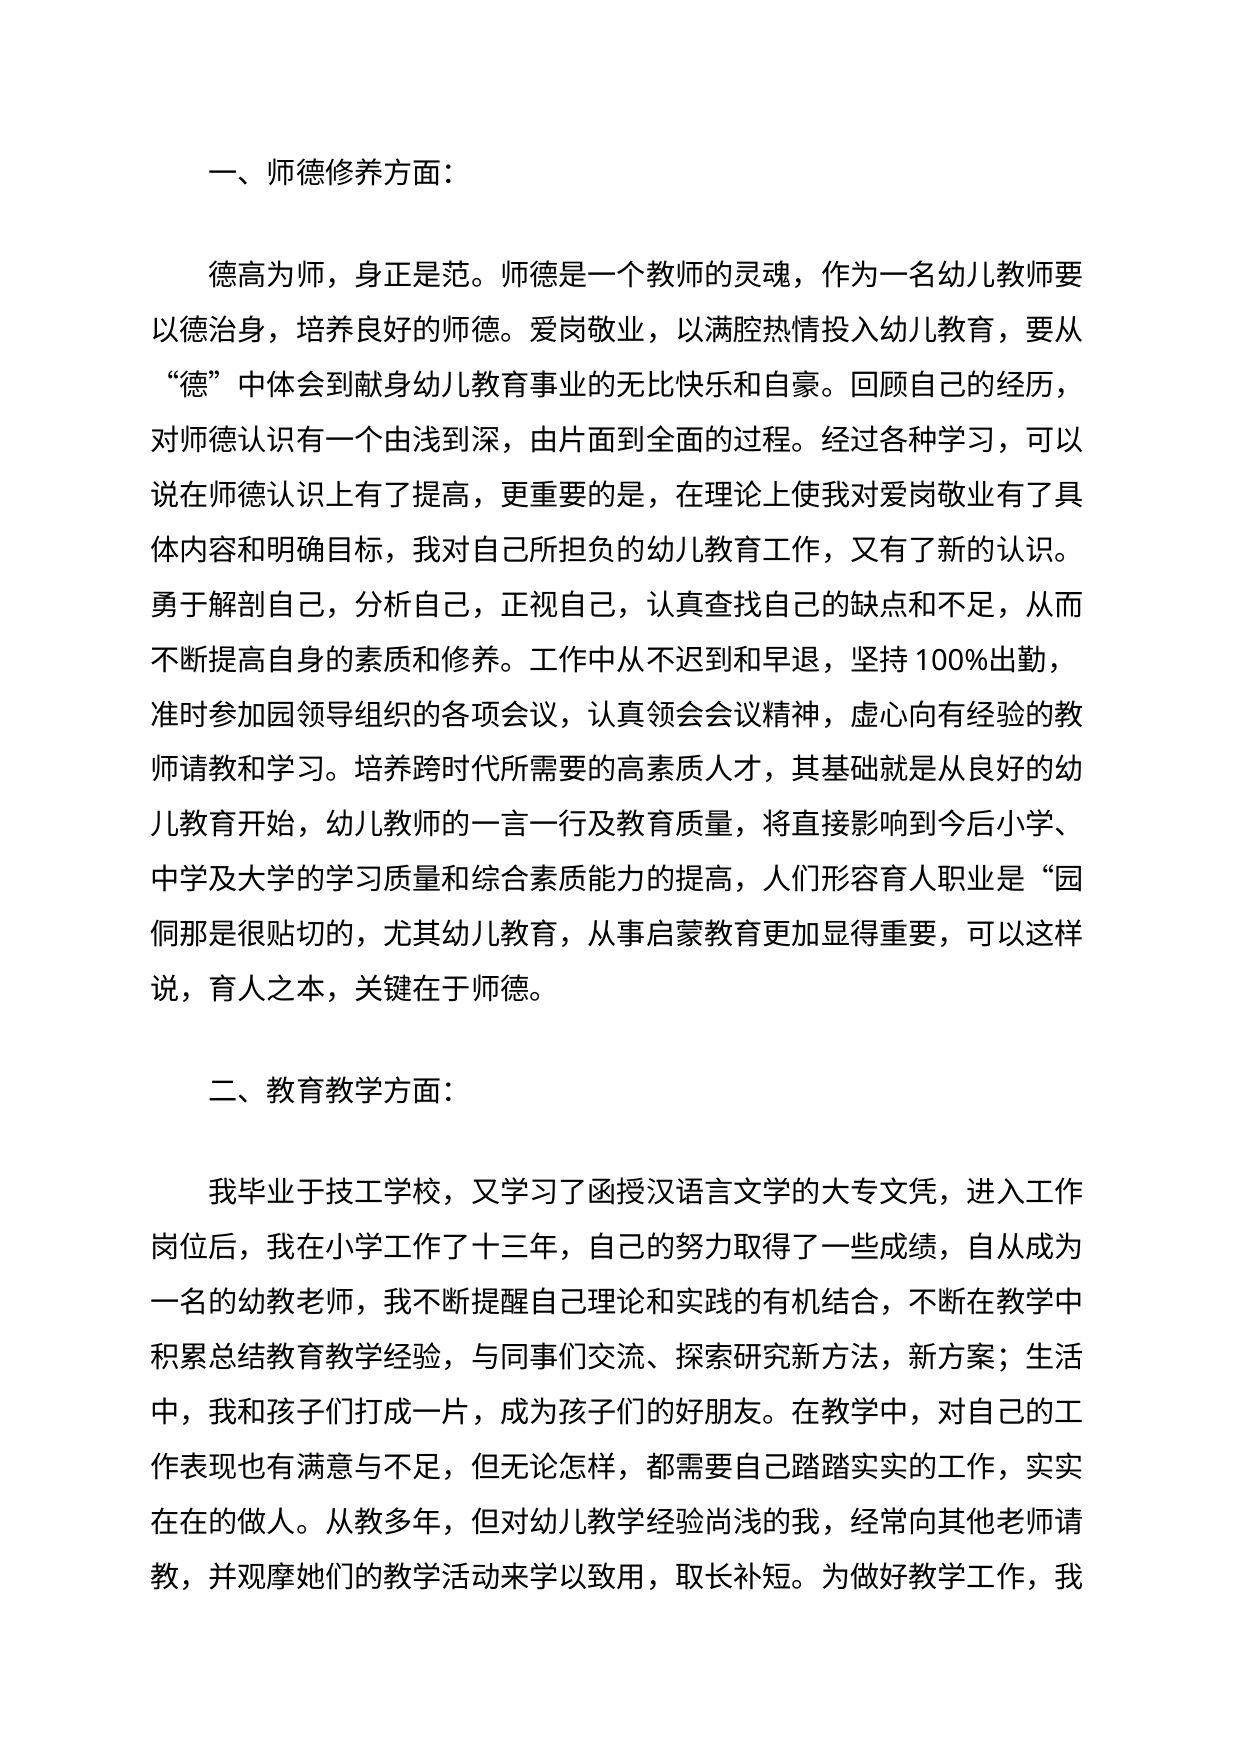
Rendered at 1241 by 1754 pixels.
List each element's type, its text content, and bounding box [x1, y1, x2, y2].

text 二、教育教学方面： [150, 1067, 1090, 1109]
text 一、师德修养方面： [150, 150, 1090, 192]
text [150, 1169, 1090, 1596]
text 德高为师，身正是范。师德是一个教师的灵魂，作为一名幼儿教师要以德治身，培养良好的师德。爱岗敬业，以满腔热情投入幼儿教育，要从“德”中体会到献身幼儿教育事业的无比快乐和自豪。回顾自己的经历，对师德认识有一个由浅到深，由片面到全面的过程。经过各种学习，可以说在师德认识上有了提高，更重要的是，在理论上使我对爱岗敬业有了具体内容和明确目标，我对自己所担负的幼儿教育工作，又有了新的认识。勇于解剖自己，分析自己，正视自己，认真查找自己的缺点和不足，从而不断提高自身的素质和修养。工作中从不迟到和早退，坚持100%出勤，准时参加园领导组织的各项会议，认真领会会议精神，虚心向有经验的教师请教和学习。培养跨时代所需要的高素质人才，其基础就是从良好的幼儿教育开始，幼儿教师的一言一行及教育质量，将直接影响到今后小学、中学及大学的学习质量和综合素质能力的提高，人们形容育人职业是“园侗那是很贴切的，尤其幼儿教育，从事启蒙教育更加显得重要，可以这样说，育人之本，关键在于师德。 [150, 252, 1090, 1008]
